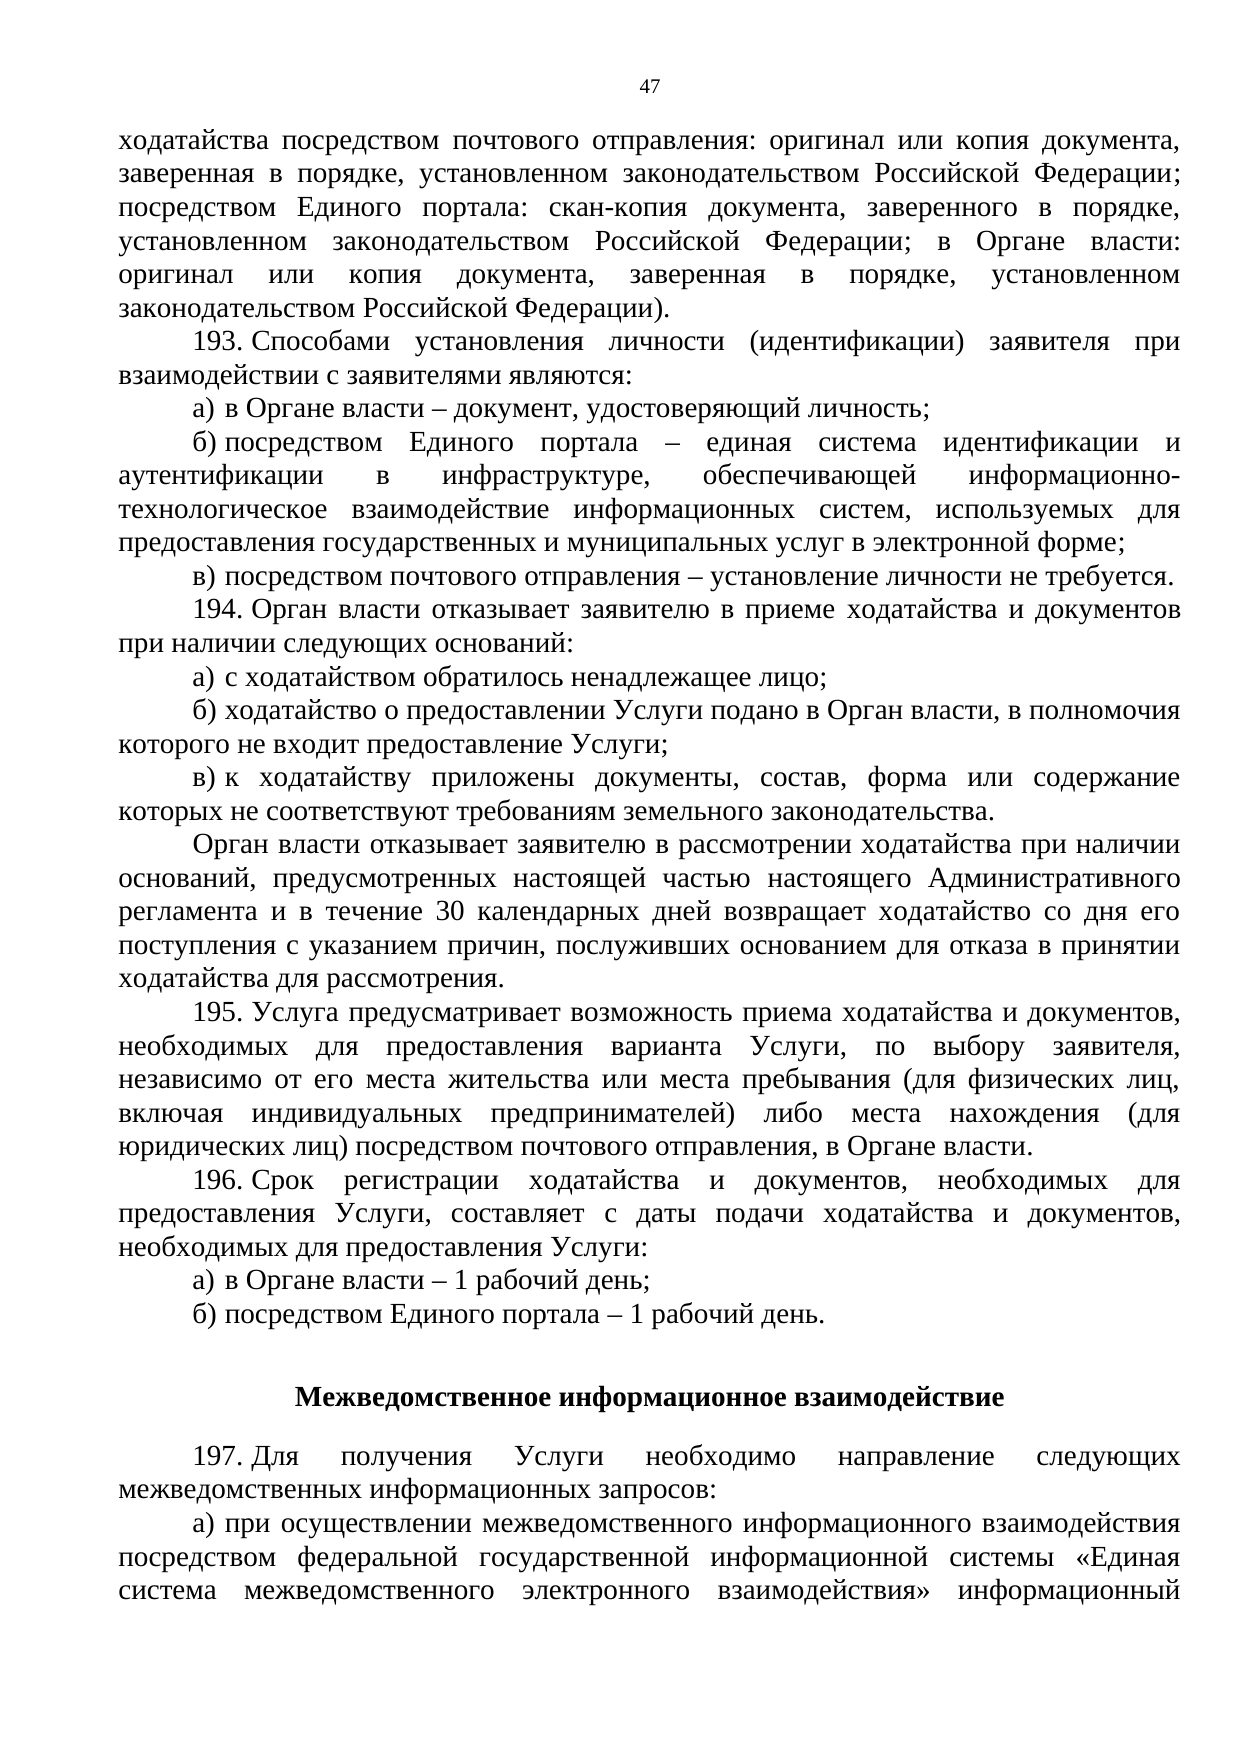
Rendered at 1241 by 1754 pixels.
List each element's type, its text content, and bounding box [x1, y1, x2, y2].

list посредством Единого портала – 1 рабочий день. [118, 1296, 1181, 1329]
list Способами установления личности (идентификации) заявителя при взаимодействии с заявителями являются: [118, 323, 1181, 390]
list Орган власти отказывает заявителю в приеме ходатайства и документов при наличии следующих оснований: [118, 592, 1181, 659]
list в Органе власти – 1 рабочий день; [118, 1262, 1181, 1296]
list Орган власти отказывает заявителю в рассмотрении ходатайства при наличии оснований, предусмотренных настоящей частью настоящего Административного регламента и в течение 30 календарных дней возвращает ходатайство со дня его поступления с указанием причин, послуживших основанием для отказа в принятии ходатайства для рассмотрения. [118, 826, 1181, 994]
list Срок регистрации ходатайства и документов, необходимых для предоставления Услуги, составляет с даты подачи ходатайства и документов, необходимых для предоставления Услуги: [118, 1162, 1181, 1262]
list в Органе власти – документ, удостоверяющий личность; [118, 390, 1181, 424]
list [118, 122, 1181, 323]
list ходатайство о предоставлении Услуги подано в Орган власти, в полномочия которого не входит предоставление Услуги; [118, 692, 1181, 759]
list Межведомственное информационное взаимодействие [118, 1379, 1181, 1413]
list посредством Единого портала – единая система идентификации и аутентификации в инфраструктуре, обеспечивающей информационно-технологическое взаимодействие информационных систем, используемых для предоставления государственных и муниципальных услуг в электронной форме; [118, 424, 1181, 558]
list к ходатайству приложены документы, состав, форма или содержание которых не соответствуют требованиям земельного законодательства. [118, 759, 1181, 826]
list посредством почтового отправления – установление личности не требуется. [118, 558, 1181, 592]
list Услуга предусматривает возможность приема ходатайства и документов, необходимых для предоставления варианта Услуги, по выбору заявителя, независимо от его места жительства или места пребывания (для физических лиц, включая индивидуальных предпринимателей) либо места нахождения (для юридических лиц) посредством почтового отправления, в Органе власти. [118, 994, 1181, 1162]
list Для получения Услуги необходимо направление следующих межведомственных информационных запросов: [118, 1438, 1181, 1505]
list с ходатайством обратилось ненадлежащее лицо; [118, 659, 1181, 692]
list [118, 1505, 1181, 1606]
